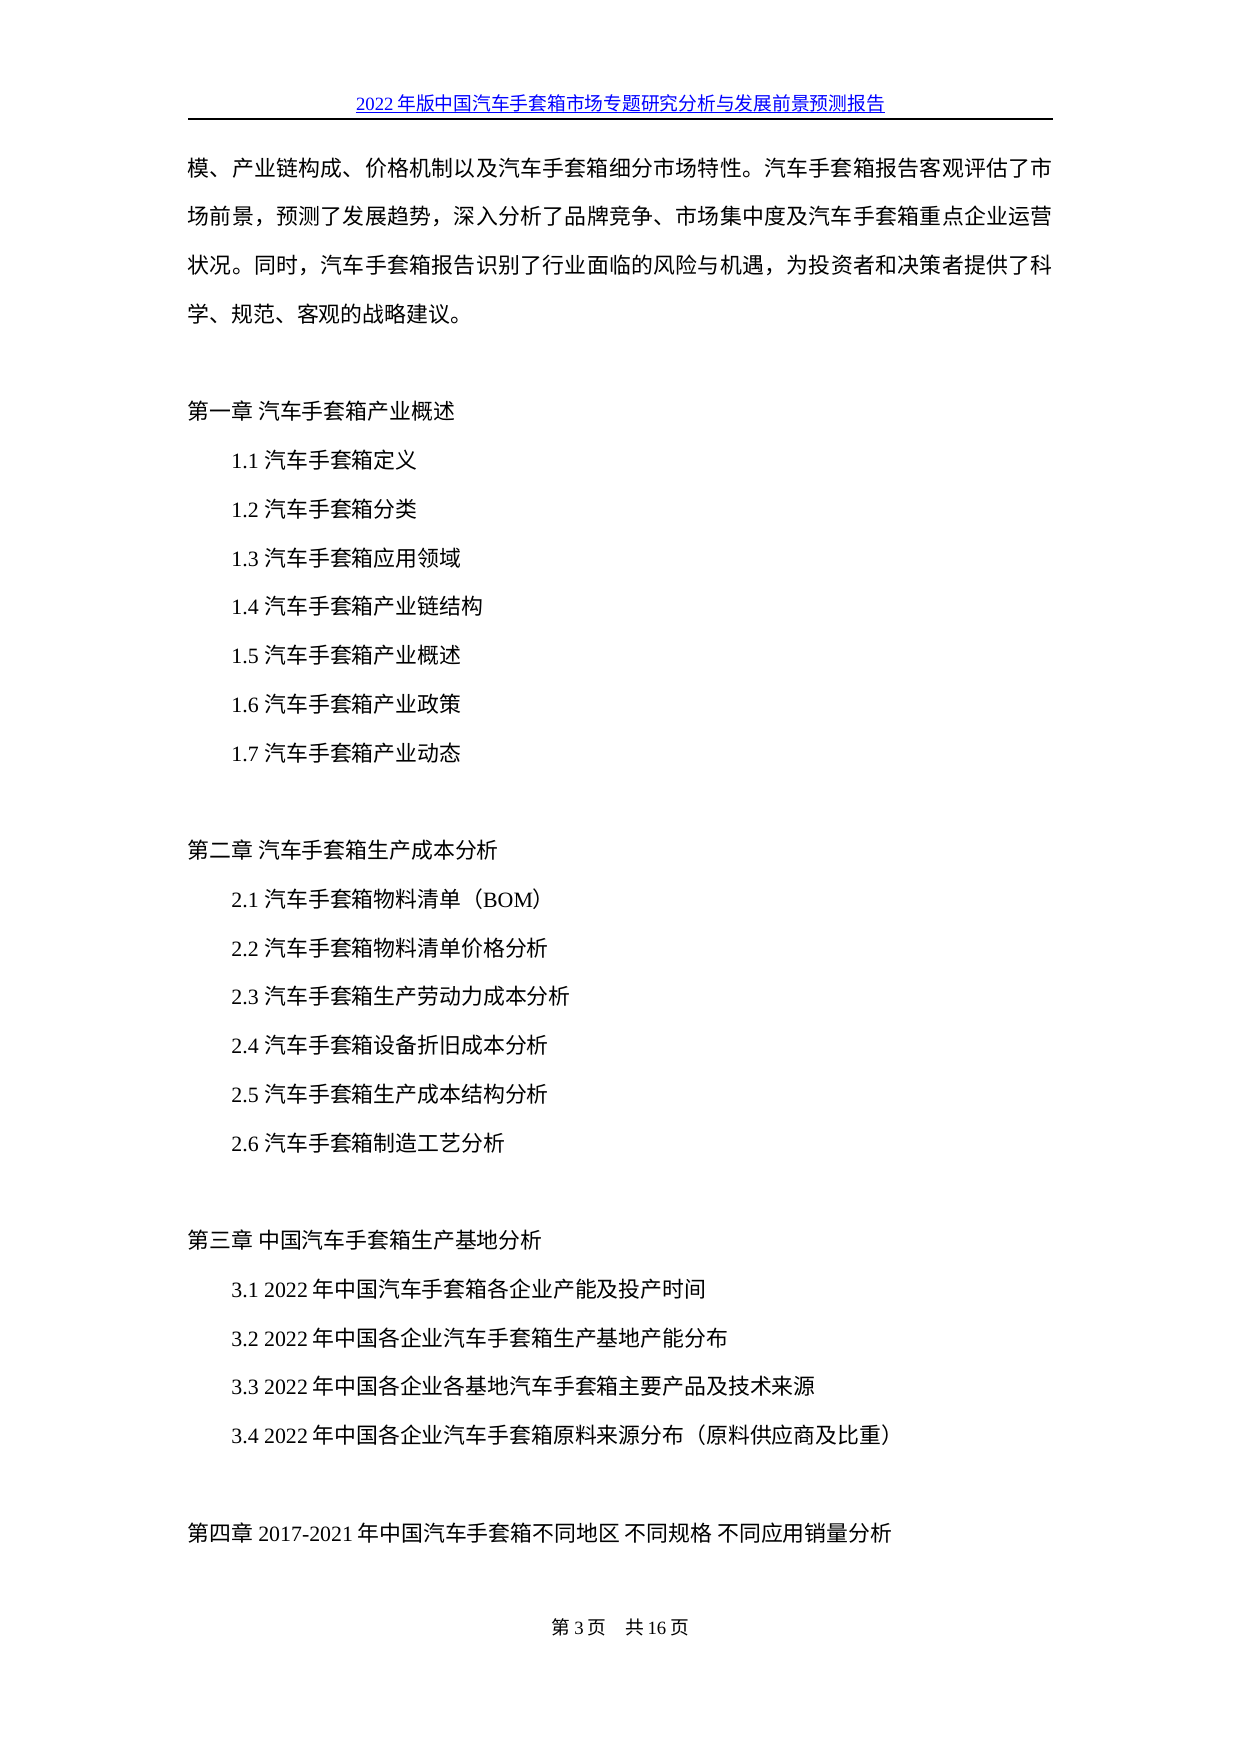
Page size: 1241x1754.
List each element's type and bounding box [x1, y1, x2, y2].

text [187, 150, 1053, 1548]
